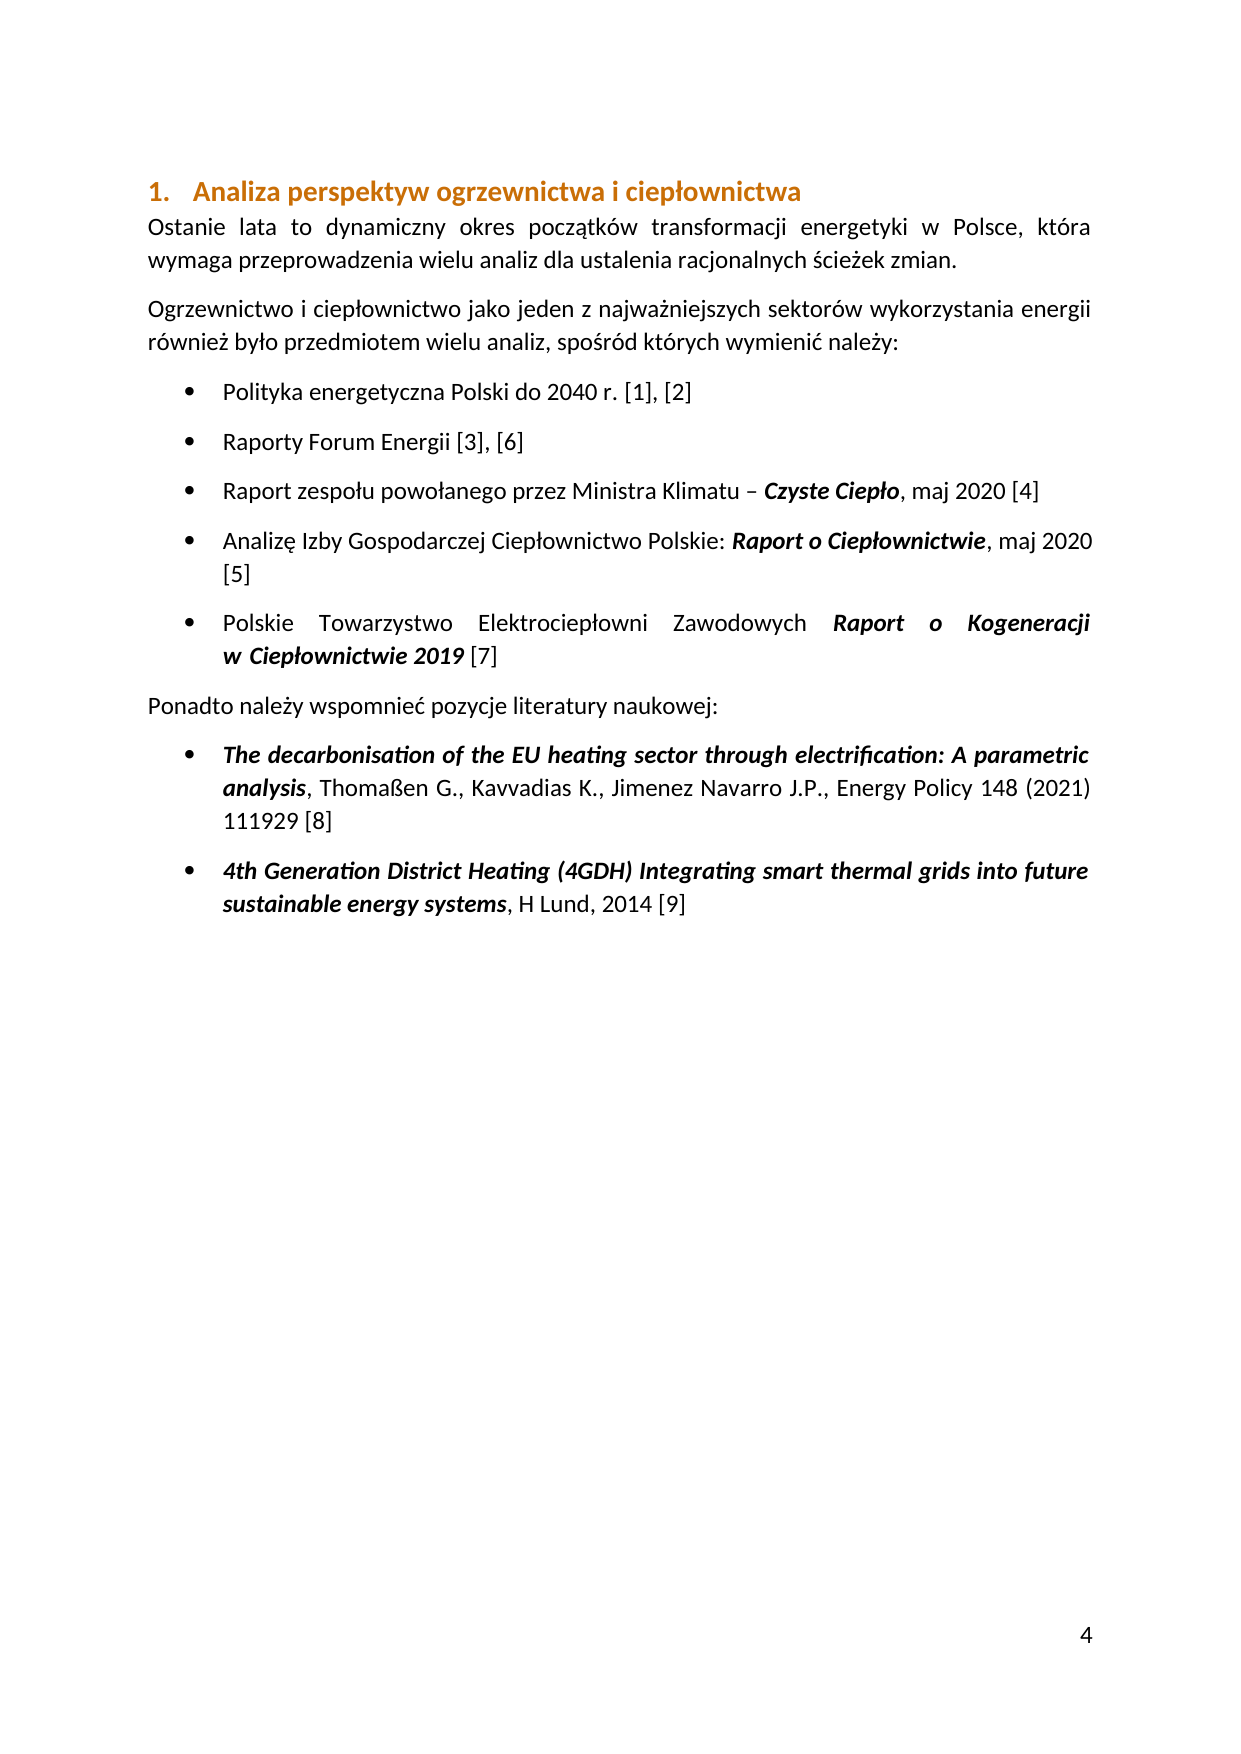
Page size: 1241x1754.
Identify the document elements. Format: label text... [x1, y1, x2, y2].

list 4th Generation District Heating (4GDH) Integrating smart thermal grids into future sustainable energy systems, H Lund, 2014 [9] [185, 855, 1093, 918]
text Ponadto należy wspomnieć pozycje literatury naukowej: [148, 690, 1093, 720]
list Raport zespołu powołanego przez Ministra Klimatu – Czyste Ciepło, maj 2020 [4] [185, 475, 1093, 506]
subtitle Analiza perspektyw ogrzewnictwa i ciepłownictwa [148, 173, 1093, 208]
list Raporty Forum Energii [3], [6] [185, 426, 1093, 456]
text Ostanie lata to dynamiczny okres początków transformacji energetyki w Polsce, która wymaga przeprowadzenia wielu analiz dla ustalenia racjonalnych ścieżek zmian. [148, 211, 1093, 274]
list The decarbonisation of the EU heating sector through electrification: A parametric analysis, Thomaßen G., Kavvadias K., Jimenez Navarro J.P., Energy Policy 148 (2021) 111929 [8] [185, 739, 1093, 836]
text Ogrzewnictwo i ciepłownictwo jako jeden z najważniejszych sektorów wykorzystania energii również było przedmiotem wielu analiz, spośród których wymienić należy: [148, 293, 1093, 357]
list Analizę Izby Gospodarczej Ciepłownictwo Polskie: Raport o Ciepłownictwie, maj 2020 [5] [185, 525, 1093, 588]
list Polityka energetyczna Polski do 2040 r. [1], [2] [185, 376, 1093, 407]
list Polskie Towarzystwo Elektrociepłowni Zawodowych Raport o Kogeneracji w Ciepłownictwie 2019 [7] [185, 607, 1093, 671]
